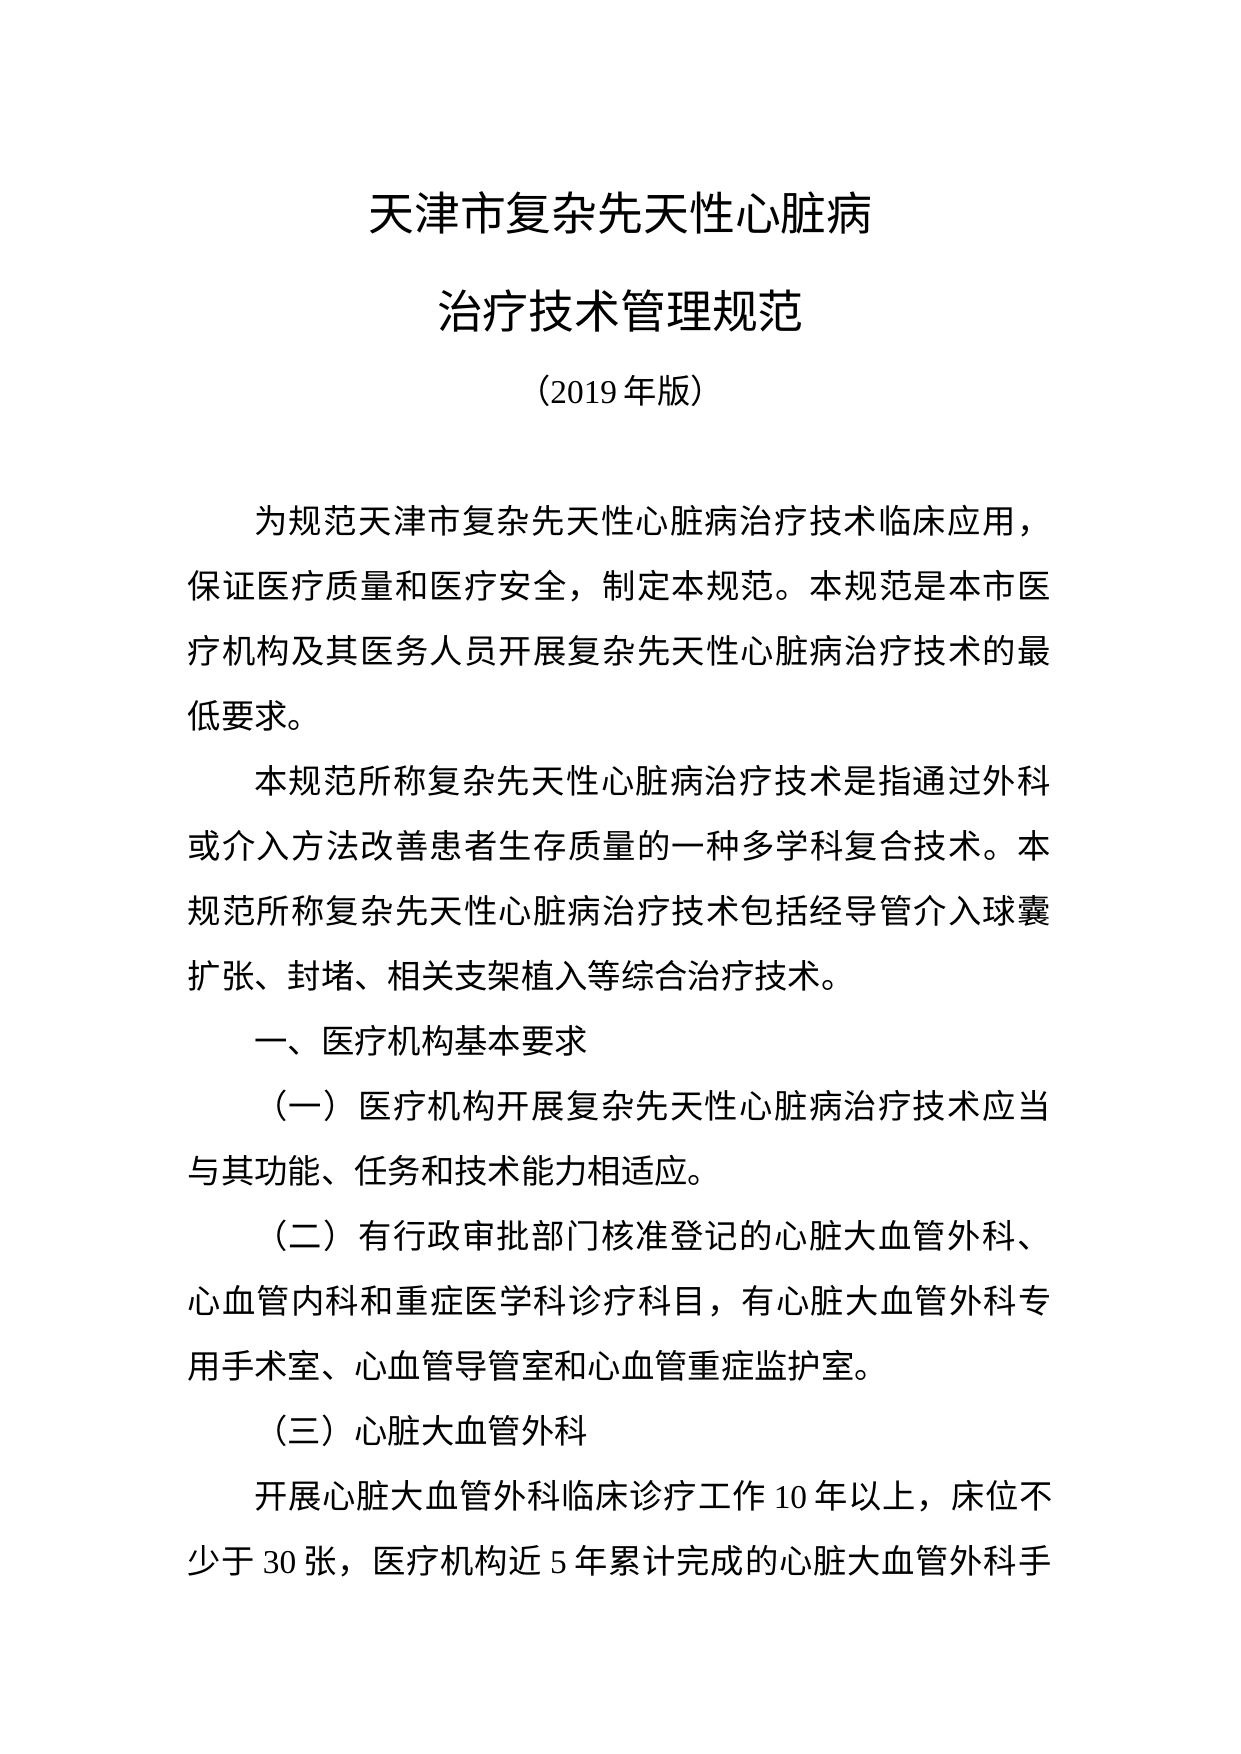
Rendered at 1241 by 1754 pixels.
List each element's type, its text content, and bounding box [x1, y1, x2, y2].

text （三）心脏大血管外科 [187, 1397, 1053, 1462]
text （二）有行政审批部门核准登记的心脏大血管外科、心血管内科和重症医学科诊疗科目，有心脏大血管外科专用手术室、心血管导管室和心血管重症监护室。 [187, 1202, 1053, 1397]
text （一）医疗机构开展复杂先天性心脏病治疗技术应当与其功能、任务和技术能力相适应。 [187, 1072, 1053, 1202]
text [187, 1462, 1053, 1592]
text 本规范所称复杂先天性心脏病治疗技术是指通过外科或介入方法改善患者生存质量的一种多学科复合技术。本规范所称复杂先天性心脏病治疗技术包括经导管介入球囊扩张、封堵、相关支架植入等综合治疗技术。 [187, 747, 1053, 1007]
text 为规范天津市复杂先天性心脏病治疗技术临床应用，保证医疗质量和医疗安全，制定本规范。本规范是本市医疗机构及其医务人员开展复杂先天性心脏病治疗技术的最低要求。 [187, 487, 1053, 747]
text 一、医疗机构基本要求 [187, 1007, 1053, 1072]
text 天津市复杂先天性心脏病 [187, 162, 1053, 259]
text 治疗技术管理规范 [187, 259, 1053, 357]
text （2019年版） [187, 357, 1053, 422]
